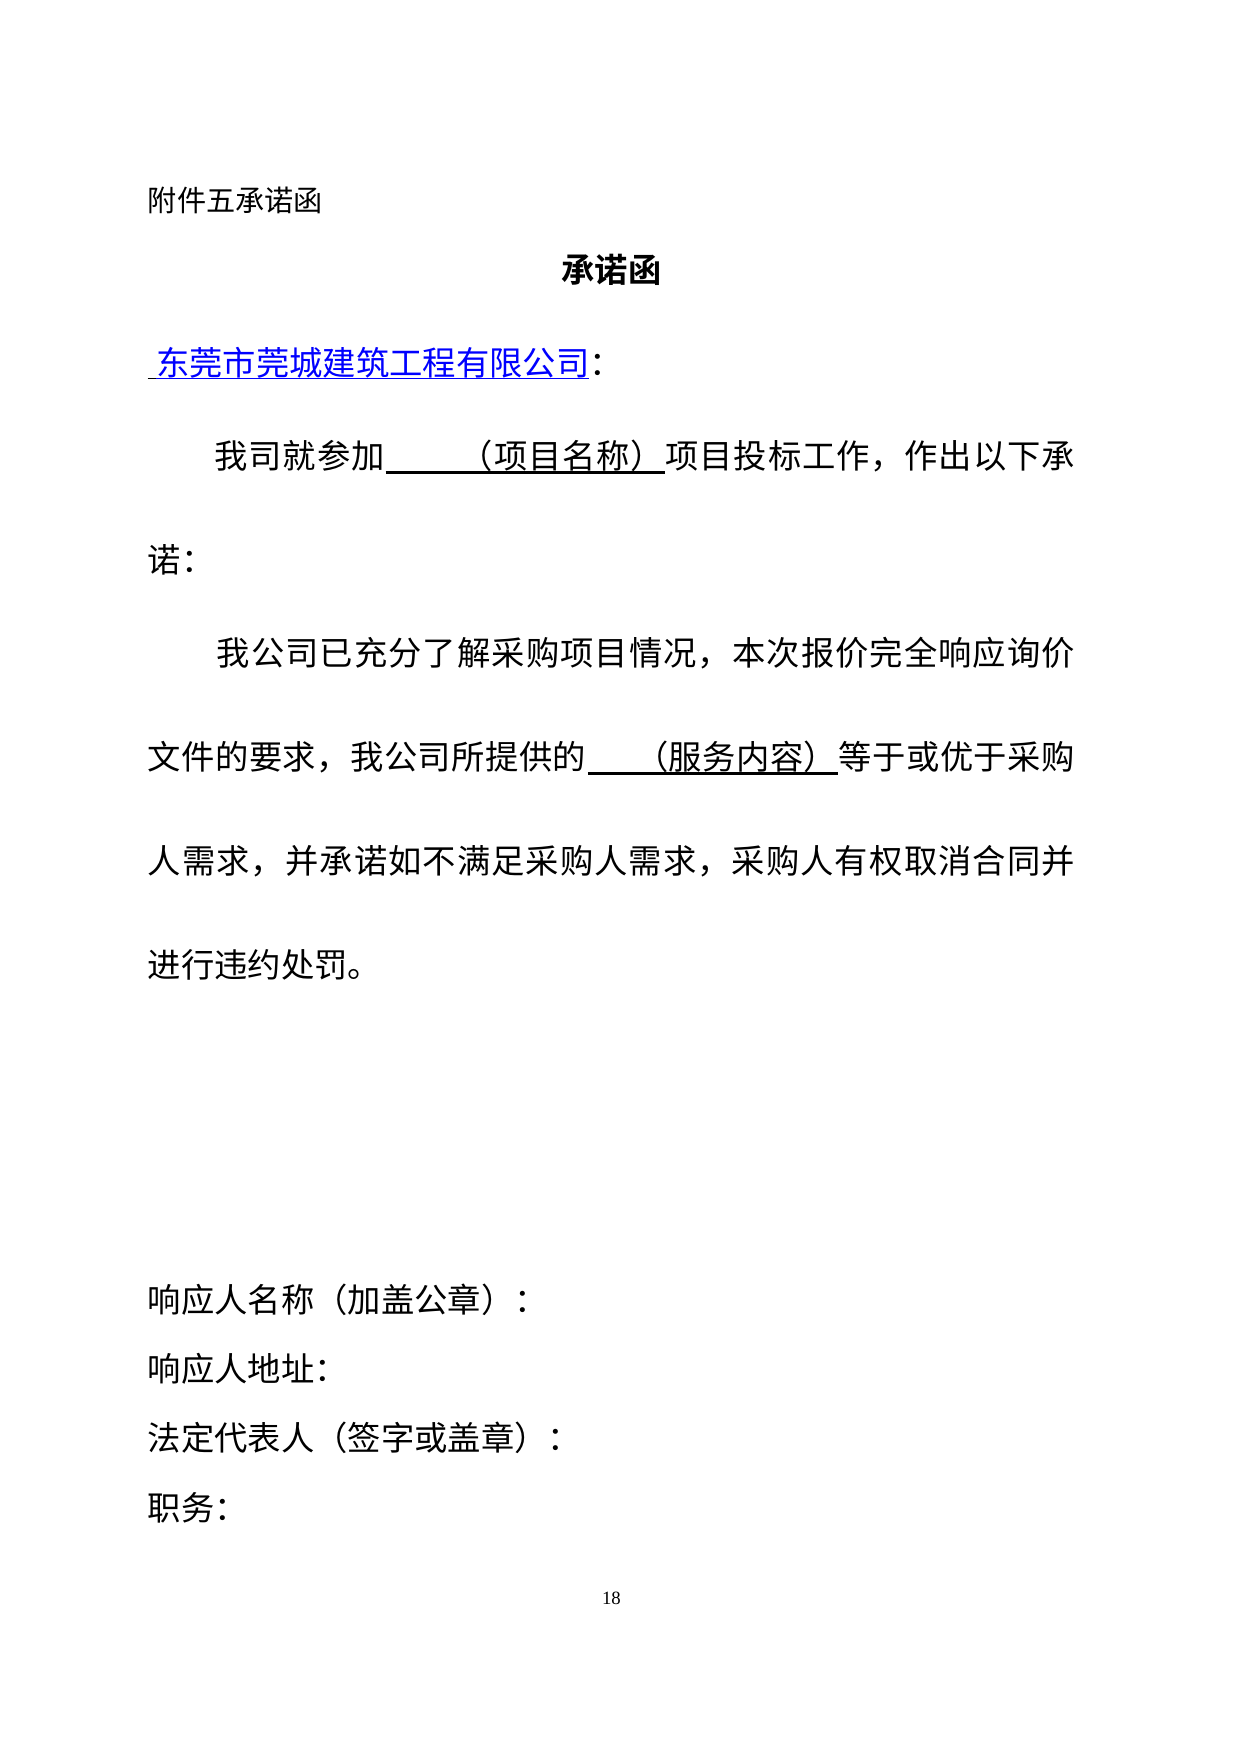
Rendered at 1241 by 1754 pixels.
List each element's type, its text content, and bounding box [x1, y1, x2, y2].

text 职务： [148, 1471, 1075, 1540]
text 我司就参加 （项目名称）项目投标工作，作出以下承诺： [148, 420, 1075, 593]
text 承诺函 [148, 233, 1075, 302]
text 附件五承诺函 [148, 164, 1075, 233]
text 响应人名称（加盖公章）： [148, 1263, 1058, 1332]
text 响应人地址： [148, 1332, 1075, 1402]
text 法定代表人（签字或盖章）： [148, 1402, 1075, 1471]
text 我公司已充分了解采购项目情况，本次报价完全响应询价文件的要求，我公司所提供的 （服务内容）等于或优于采购人需求，并承诺如不满足采购人需求，采购人有权取消合同并进行违约处罚。 [148, 617, 1075, 997]
text 东莞市莞城建筑工程有限公司： [148, 327, 1075, 396]
